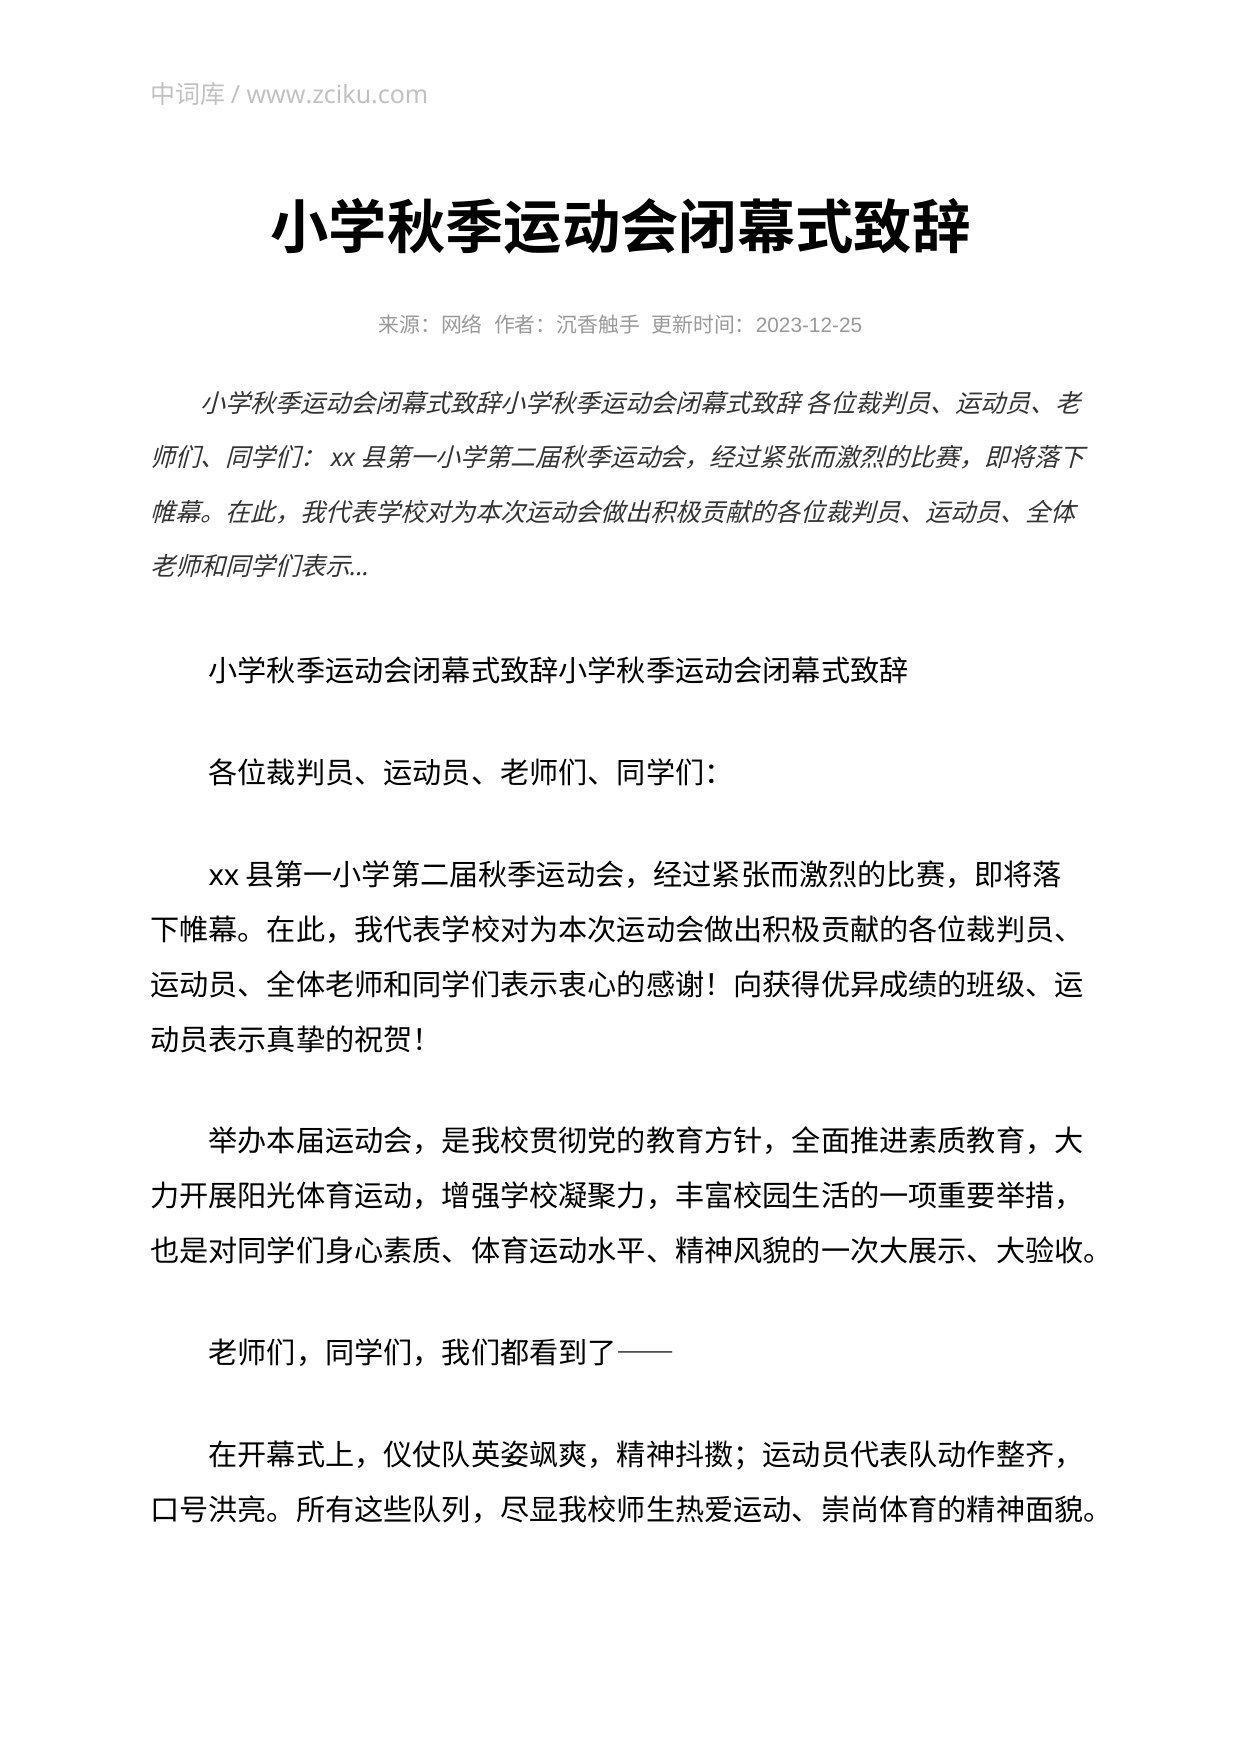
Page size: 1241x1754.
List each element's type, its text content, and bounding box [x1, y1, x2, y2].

text 小学秋季运动会闭幕式致辞小学秋季运动会闭幕式致辞 各位裁判员、运动员、老师们、同学们： xx县第一小学第二届秋季运动会，经过紧张而激烈的比赛，即将落下帷幕。在此，我代表学校对为本次运动会做出积极贡献的各位裁判员、运动员、全体老师和同学们表示... [150, 383, 1090, 583]
text 在开幕式上，仪仗队英姿飒爽，精神抖擞；运动员代表队动作整齐，口号洪亮。所有这些队列，尽显我校师生热爱运动、崇尚体育的精神面貌。 [150, 1431, 1090, 1528]
text 举办本届运动会，是我校贯彻党的教育方针，全面推进素质教育，大力开展阳光体育运动，增强学校凝聚力，丰富校园生活的一项重要举措，也是对同学们身心素质、体育运动水平、精神风貌的一次大展示、大验收。 [150, 1118, 1090, 1270]
text 各位裁判员、运动员、老师们、同学们： [150, 749, 1090, 792]
text 来源：网络 作者：沉香触手 更新时间：2023-12-25 [150, 313, 1090, 337]
text xx县第一小学第二届秋季运动会，经过紧张而激烈的比赛，即将落下帷幕。在此，我代表学校对为本次运动会做出积极贡献的各位裁判员、运动员、全体老师和同学们表示衷心的感谢！向获得优异成绩的班级、运动员表示真挚的祝贺！ [150, 851, 1090, 1058]
text 小学秋季运动会闭幕式致辞小学秋季运动会闭幕式致辞 [150, 648, 1090, 690]
text 老师们，同学们，我们都看到了—— [150, 1329, 1090, 1372]
subtitle 小学秋季运动会闭幕式致辞 [150, 181, 1090, 266]
